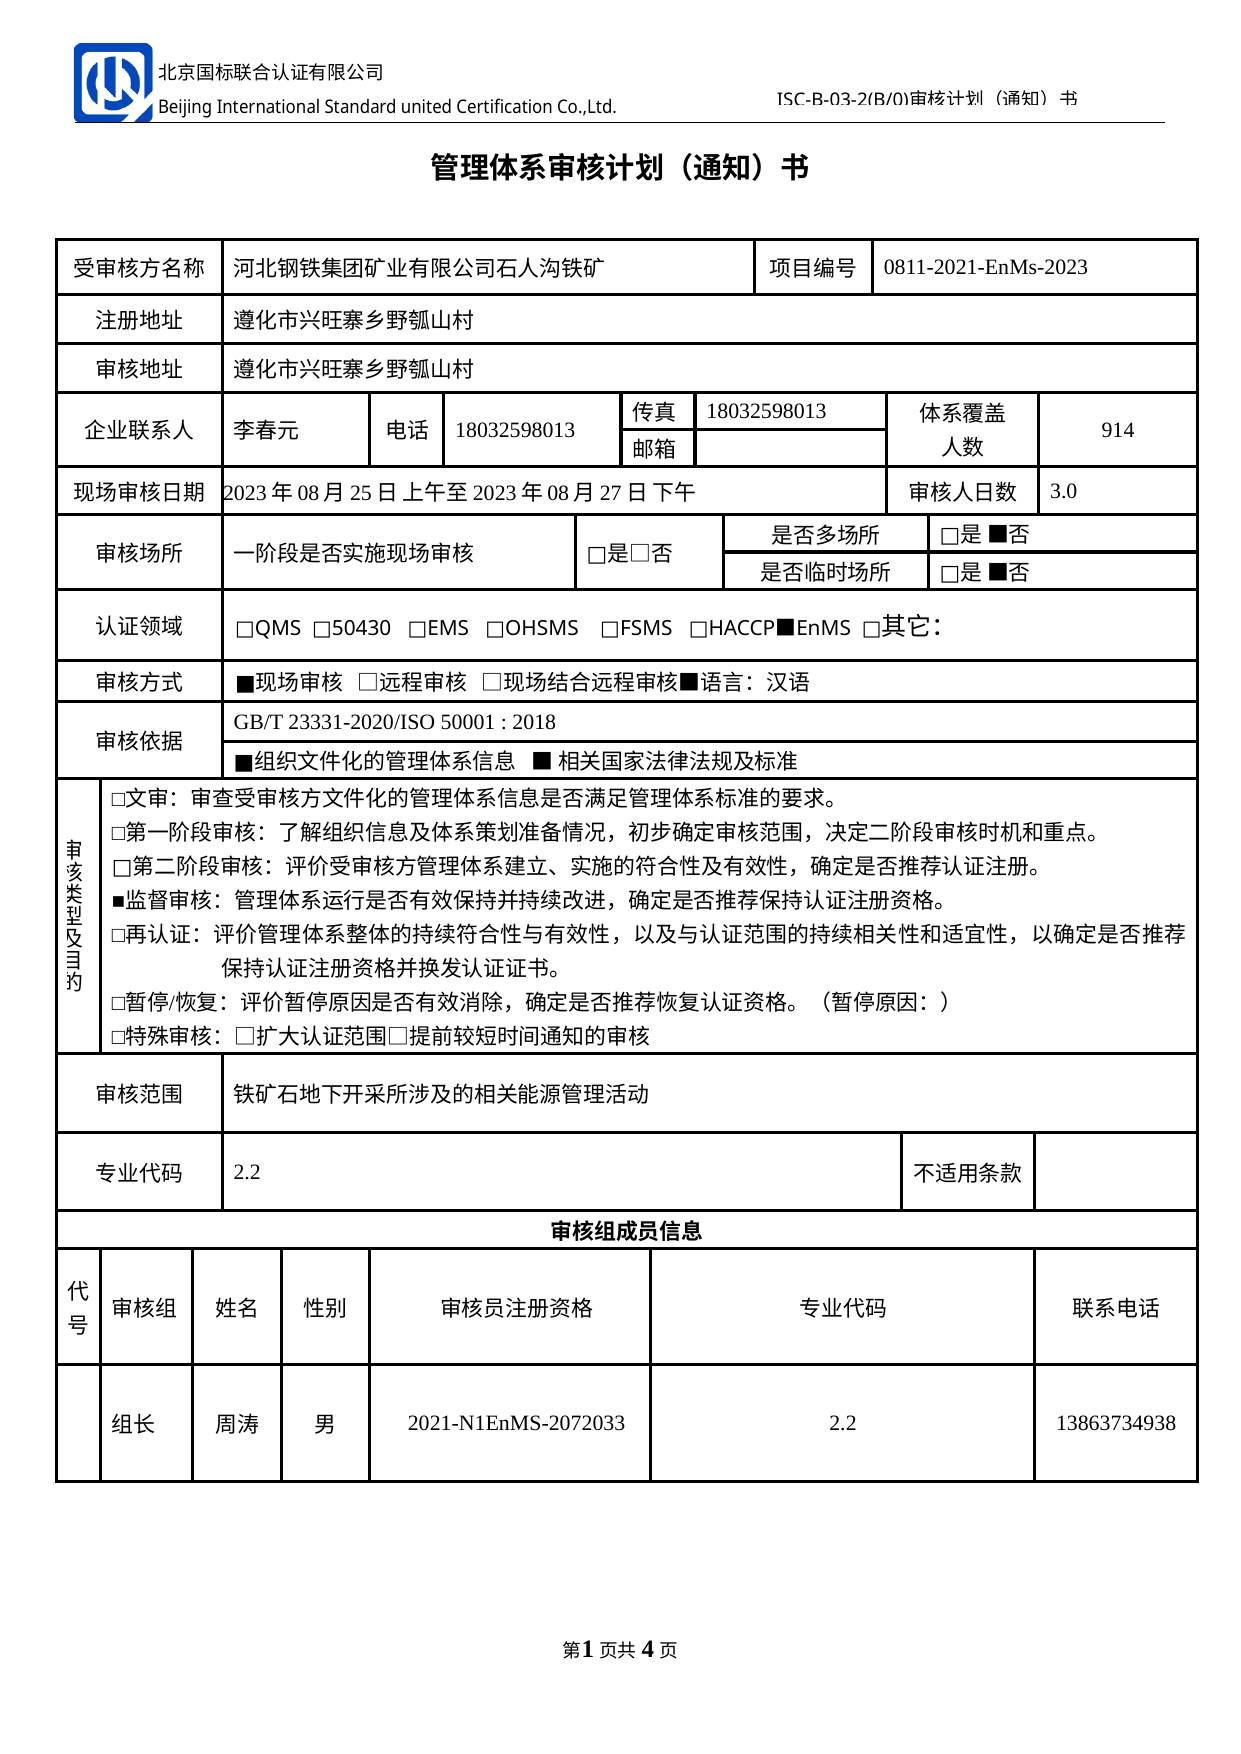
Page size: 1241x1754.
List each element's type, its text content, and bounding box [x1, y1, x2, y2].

table_cell 电话 [371, 394, 442, 465]
table_cell 男 [283, 1366, 368, 1479]
table_cell 914 [1040, 394, 1196, 465]
table_cell 审核依据 [58, 703, 221, 777]
table_cell 周涛 [194, 1366, 280, 1479]
table_cell 不适用条款 [903, 1134, 1033, 1209]
table_cell 审核员注册资格 [371, 1250, 649, 1363]
table_cell 审核地址 [58, 345, 221, 391]
table_cell 体系覆盖 人数 [888, 394, 1037, 465]
table_cell 专业代码 [652, 1250, 1033, 1363]
table_cell 注册地址 [58, 296, 221, 342]
table_cell ■组织文件化的管理体系信息 ■ 相关国家法律法规及标准 [224, 743, 1196, 777]
text 管理体系审核计划（通知）书 [75, 131, 1165, 199]
table_cell 专业代码 [58, 1134, 221, 1209]
table_cell 2.2 [224, 1134, 900, 1209]
table_cell 性别 [283, 1250, 368, 1363]
table_cell 审核场所 [58, 516, 221, 587]
table_cell 代号 [58, 1250, 99, 1363]
table_cell 李春元 [224, 394, 368, 465]
table_cell 18032598013 [445, 394, 619, 465]
table_header 0811-2021-EnMs-2023 [874, 241, 1196, 293]
table_cell 姓名 [194, 1250, 280, 1363]
table_header 项目编号 [756, 241, 871, 293]
table_cell 审核方式 [58, 662, 221, 700]
table_header 受审核方名称 [58, 241, 221, 293]
table_cell 审核人日数 [888, 468, 1037, 513]
table_cell 遵化市兴旺寨乡野瓠山村 [224, 296, 1196, 342]
table_cell □文审：审查受审核方文件化的管理体系信息是否满足管理体系标准的要求。 □第一阶段审核：了解组织信息及体系策划准备情况，初步确定审核范围，决定二阶段审核时机和重点。 □第二阶段审核：评价受审核方管理体系建立、实施的符合性及有效性，确定是否推荐认证注册。 ■监督审核：管理体系运行是否有效保持并持续改进，确定是否推荐保持认证注册资格。 □再认证：评价管理体系整体的持续符合性与有效性，以及与认证范围的持续相关性和适宜性，以确定是否推荐保持认证注册资格并换发认证证书。 □暂停/恢复：评价暂停原因是否有效消除，确定是否推荐恢复认证资格。（暂停原因：） □特殊审核：□扩大认证范围□提前较短时间通知的审核 [102, 780, 1196, 1052]
table_cell 传真 [623, 394, 693, 428]
picture [73, 43, 153, 123]
table_cell 一阶段是否实施现场审核 [224, 516, 574, 587]
table_cell 2.2 [652, 1366, 1033, 1479]
table_cell 是否临时场所 [725, 554, 927, 587]
table_cell 组长 [102, 1366, 191, 1479]
table_cell [58, 1366, 99, 1479]
table_cell GB/T 23331-2020/ISO 50001 : 2018 [224, 703, 1196, 740]
table_cell □是 ■否 [930, 554, 1196, 587]
table_cell 是否多场所 [725, 516, 927, 550]
table_header 河北钢铁集团矿业有限公司石人沟铁矿 [224, 241, 753, 293]
table_cell □QMS □50430 □EMS □OHSMS □FSMS □HACCP■EnMS □其它： [224, 591, 1196, 658]
table_cell □是□否 [577, 516, 722, 587]
table_cell 审核范围 [58, 1055, 221, 1131]
table_cell 企业联系人 [58, 394, 221, 465]
table_cell 现场审核日期 [58, 468, 221, 513]
table_cell 13863734938 [1036, 1366, 1196, 1479]
table_cell 2023年08月25日 上午至2023年08月27日 下午 [224, 468, 885, 513]
table_cell 邮箱 [623, 431, 693, 465]
table_cell ■现场审核 □远程审核 □现场结合远程审核■语言：汉语 [224, 662, 1196, 700]
table_cell 18032598013 [697, 394, 885, 428]
table_cell 遵化市兴旺寨乡野瓠山村 [224, 345, 1196, 391]
table_cell [1036, 1134, 1196, 1209]
table_cell 铁矿石地下开采所涉及的相关能源管理活动 [224, 1055, 1196, 1131]
table_cell 审核组成员信息 [58, 1212, 1196, 1247]
table_cell 联系电话 [1036, 1250, 1196, 1363]
table_cell 2021-N1EnMS-2072033 [371, 1366, 649, 1479]
table_cell [697, 431, 885, 465]
table_cell 认证领域 [58, 591, 221, 658]
table_cell 审核组 [102, 1250, 191, 1363]
table_cell 3.0 [1040, 468, 1196, 513]
table_cell 审核类型及目的 [58, 780, 99, 1052]
table_cell □是 ■否 [930, 516, 1196, 550]
